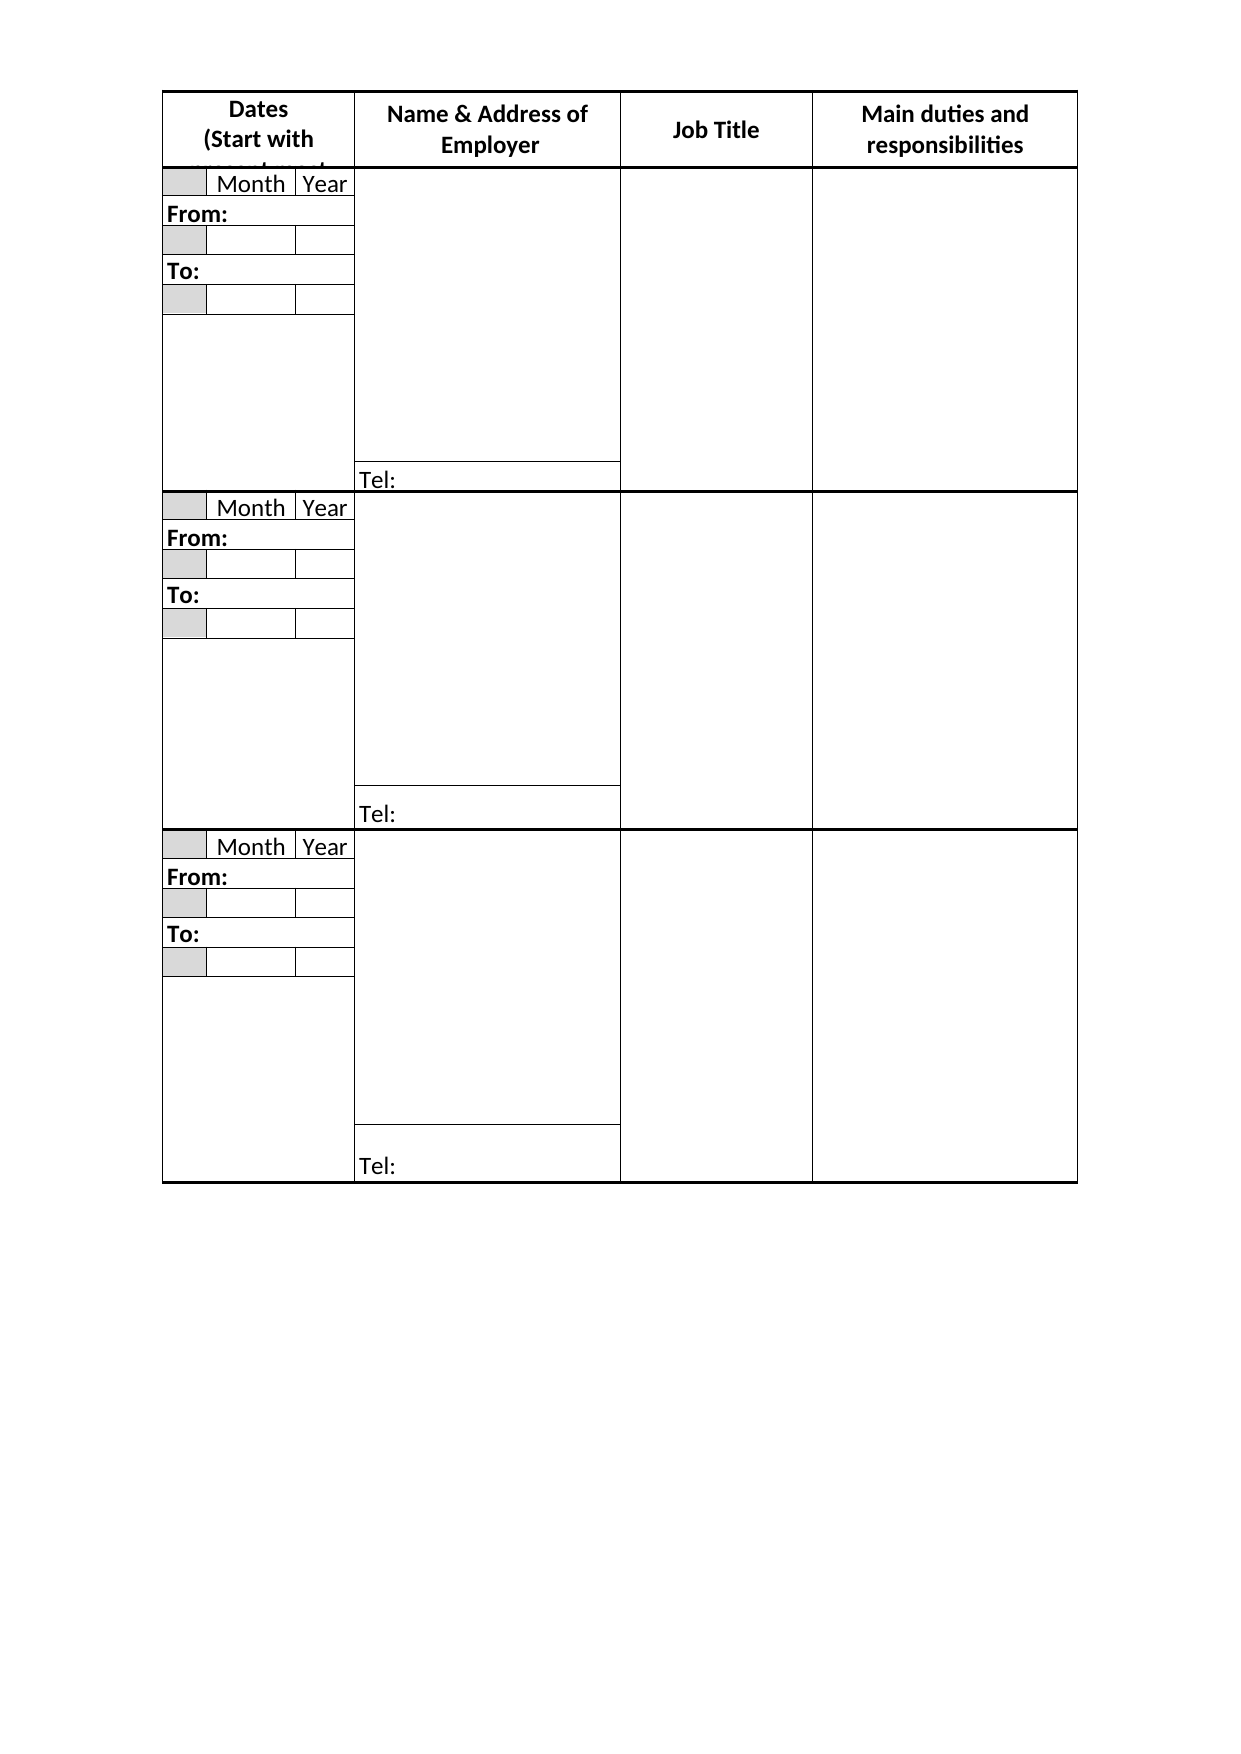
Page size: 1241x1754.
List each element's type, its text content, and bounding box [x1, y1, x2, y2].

table_cell [163, 493, 206, 519]
table_cell To: [163, 255, 354, 284]
table_header Dates (Start with present most recent employer) [163, 93, 354, 166]
table_cell [163, 977, 354, 1181]
table_cell Year [296, 493, 354, 519]
table_cell Tel: [355, 1125, 620, 1181]
table_cell [207, 889, 295, 917]
table_cell Month [207, 169, 295, 195]
table_cell From: [163, 520, 354, 549]
table_cell [207, 550, 295, 578]
table_cell [296, 889, 354, 917]
table_cell [163, 889, 206, 917]
table_cell [296, 550, 354, 578]
table_cell [207, 948, 295, 976]
table_cell [296, 609, 354, 637]
table_cell [163, 831, 206, 858]
table_cell From: [163, 196, 354, 225]
table_cell Year [296, 831, 354, 858]
table_cell [163, 948, 206, 976]
table_cell [296, 226, 354, 254]
table_cell [621, 831, 812, 1181]
table_cell [813, 493, 1077, 828]
table_cell To: [163, 918, 354, 947]
table_cell From: [163, 859, 354, 887]
table_cell [163, 169, 206, 195]
table_cell [355, 493, 620, 785]
table_cell [163, 639, 354, 828]
table_cell Month [207, 831, 295, 858]
table_cell [207, 226, 295, 254]
table_cell To: [163, 579, 354, 608]
table_cell [163, 315, 354, 489]
table_cell [621, 169, 812, 489]
table_cell Year [296, 169, 354, 195]
table_cell [163, 285, 206, 313]
table_cell Tel: [355, 786, 620, 828]
table_cell [296, 948, 354, 976]
table_cell Month [207, 493, 295, 519]
table_cell [163, 550, 206, 578]
table_cell [813, 831, 1077, 1181]
table_cell [207, 609, 295, 637]
table_cell [355, 831, 620, 1124]
table_cell [355, 169, 620, 461]
table_cell [621, 493, 812, 828]
table_header Main duties and responsibilities [813, 93, 1077, 166]
table_header Name & Address of Employer [355, 93, 620, 166]
table_cell [163, 226, 206, 254]
table_cell Tel: [355, 462, 620, 489]
table_cell [163, 609, 206, 637]
table_header Job Title [621, 93, 812, 166]
table_cell [207, 285, 295, 313]
table_cell [813, 169, 1077, 489]
table_cell [296, 285, 354, 313]
